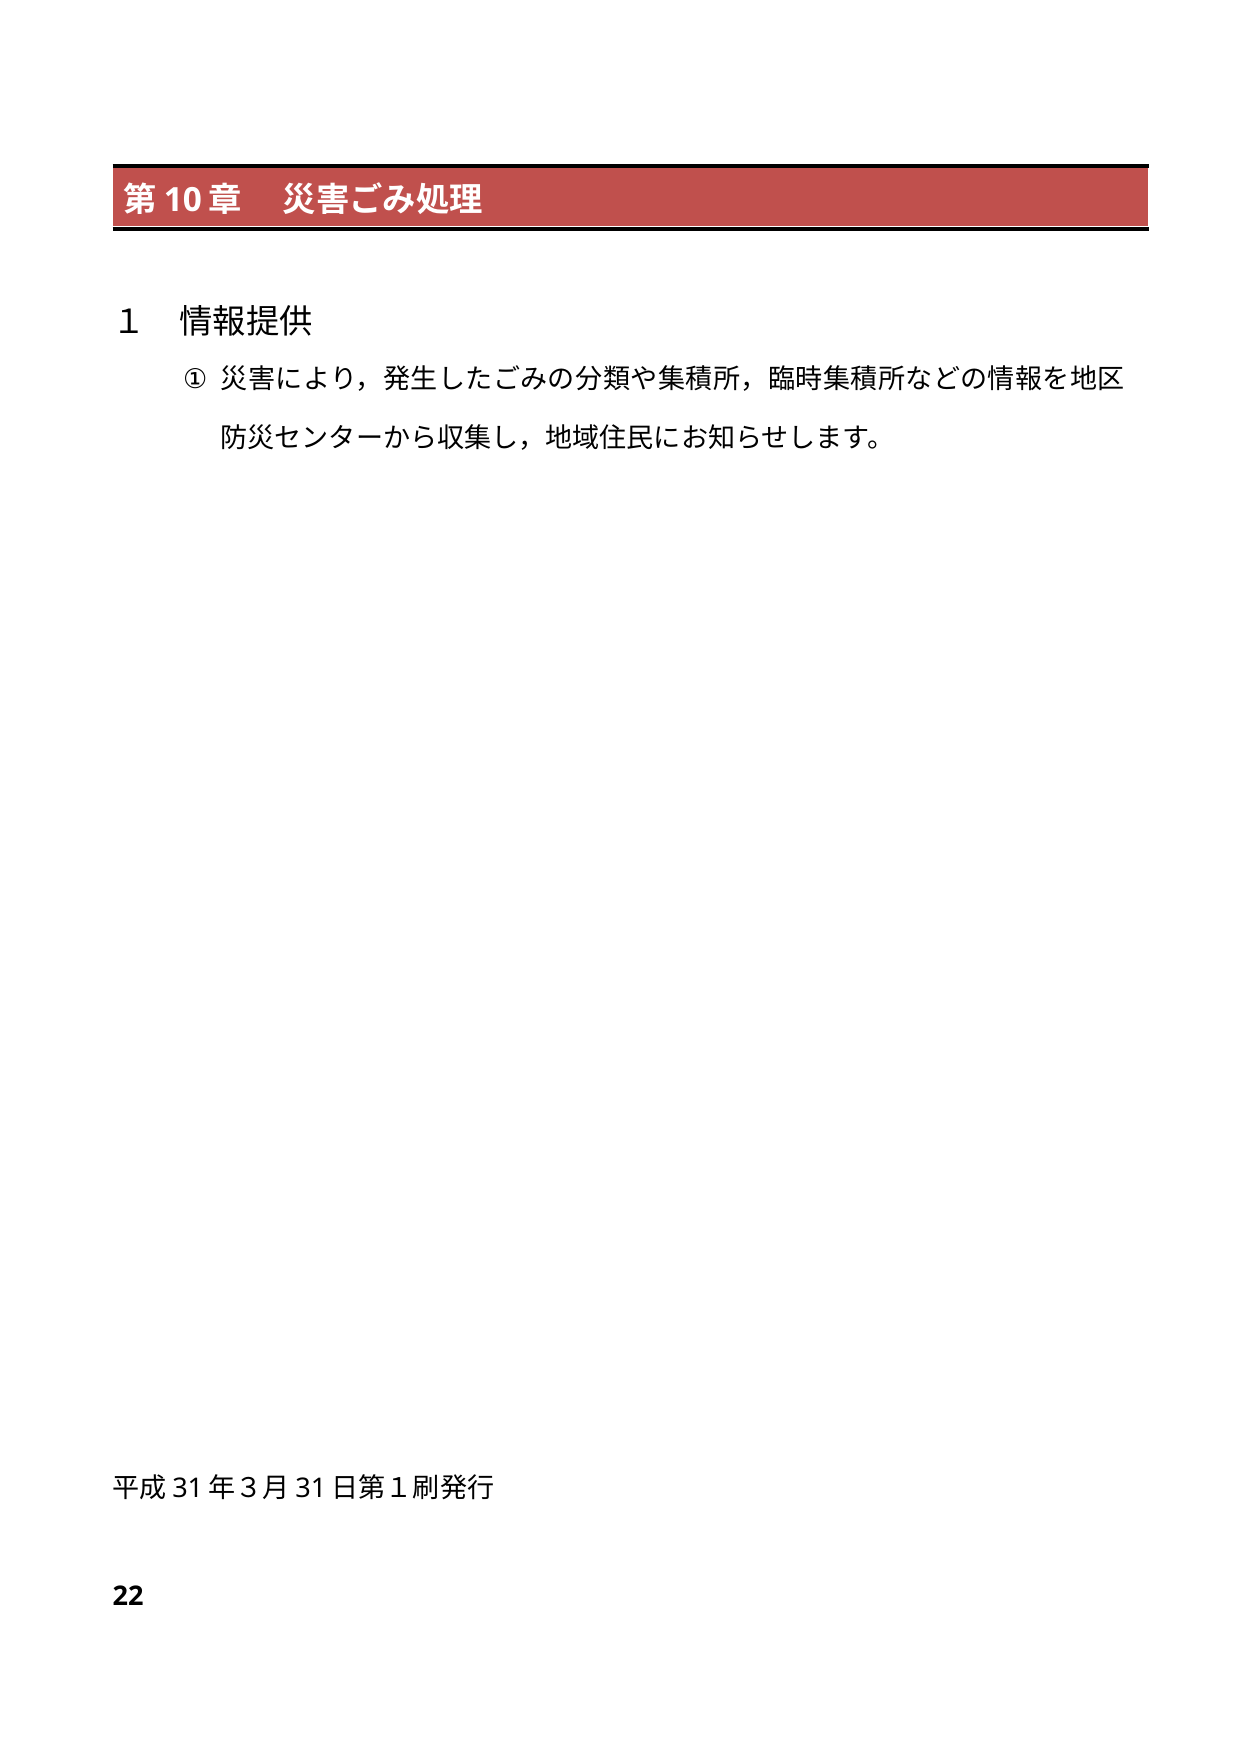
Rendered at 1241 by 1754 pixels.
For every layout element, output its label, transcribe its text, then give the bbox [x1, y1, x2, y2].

list 災害により，発生したごみの分類や集積所，臨時集積所などの情報を地区防災センターから収集し，地域住民にお知らせします。 [183, 348, 1128, 464]
table_header 災害ごみ処理 [271, 168, 1148, 226]
table_header 第10章 [113, 168, 271, 226]
text １ 情報提供 [112, 289, 1128, 348]
text 平成31年３月31日第１刷発行 [112, 1456, 1128, 1514]
